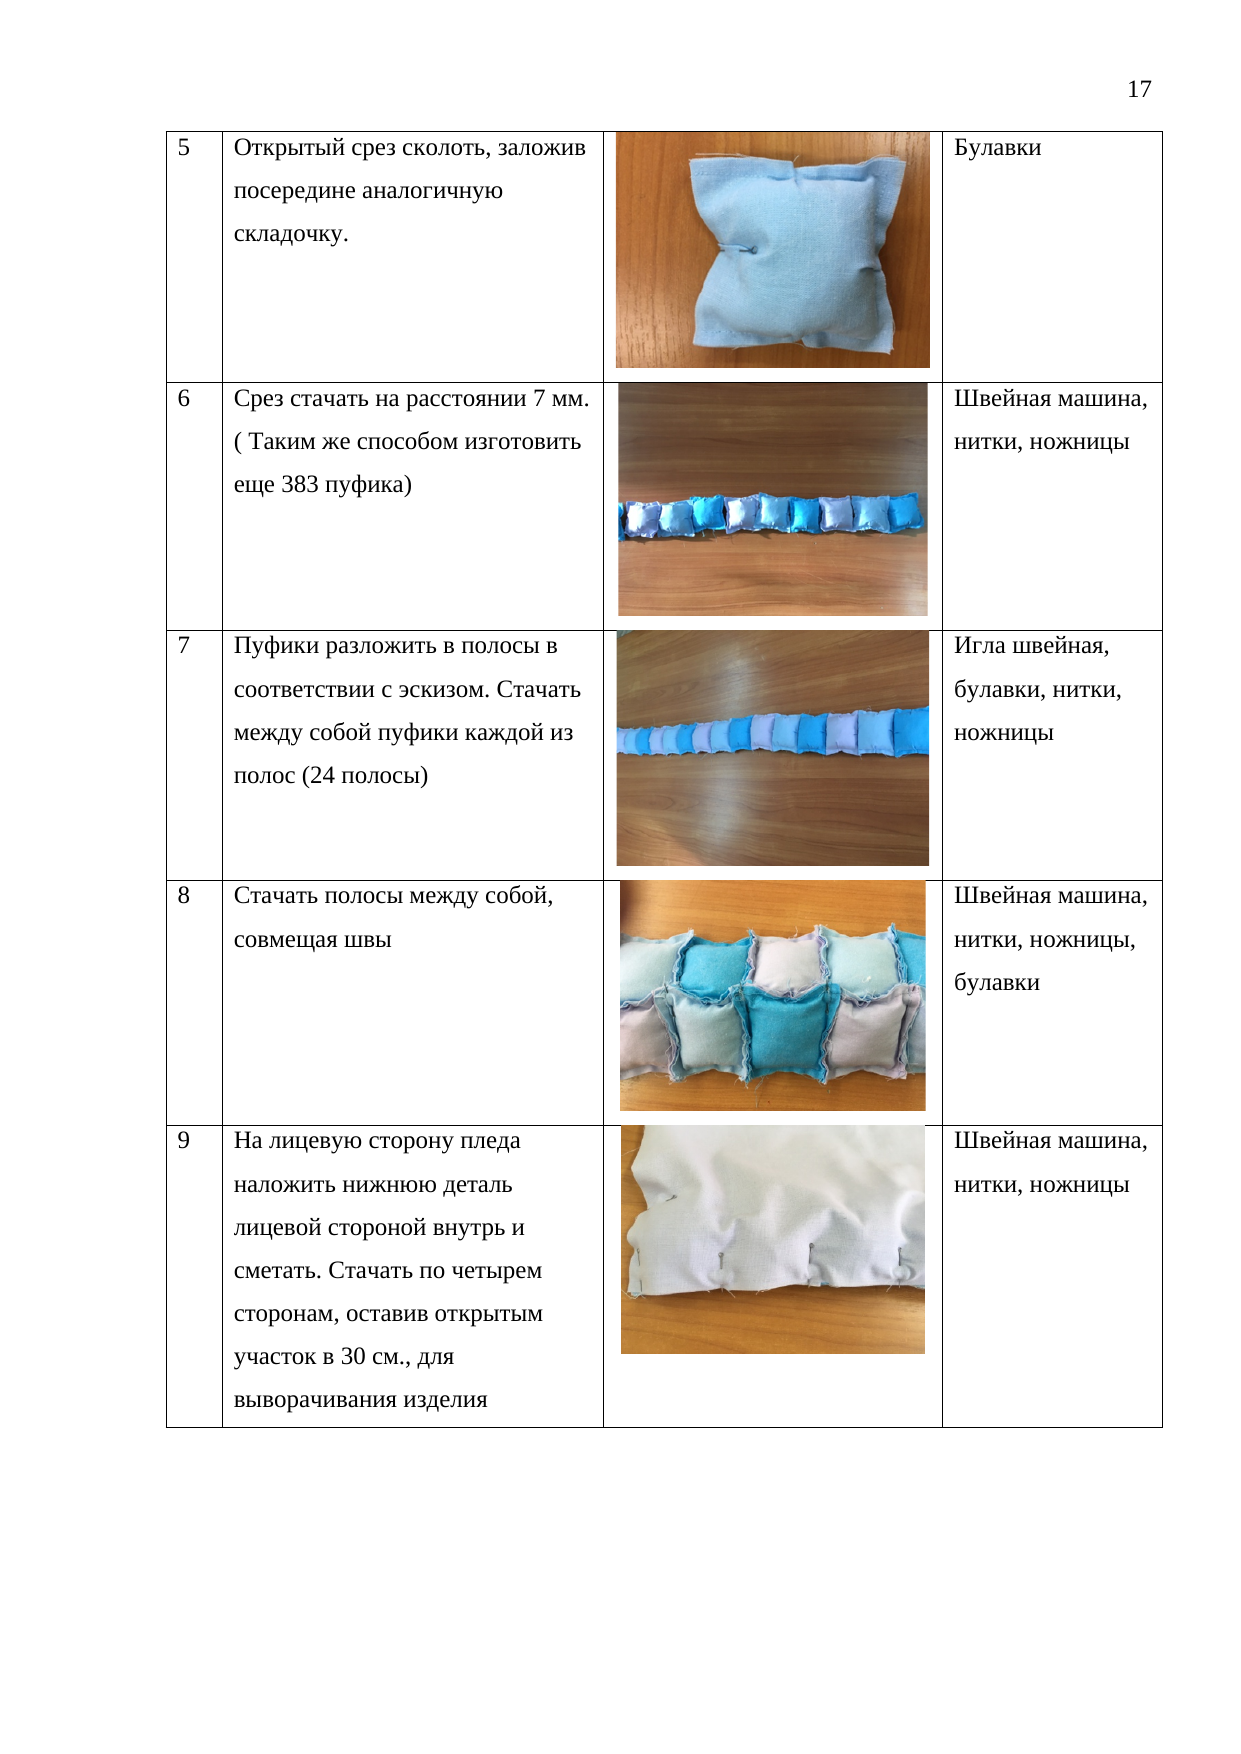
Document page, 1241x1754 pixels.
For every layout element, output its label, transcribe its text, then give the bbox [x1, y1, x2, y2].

table_cell Стачать полосы между собой, совмещая швы [223, 881, 603, 1124]
picture [620, 880, 926, 1111]
table_cell Пуфики разложить в полосы в соответствии с эскизом. Стачать между собой пуфики каждой из полос (24 полосы) [223, 631, 603, 879]
table_cell Швейная машина, нитки, ножницы [943, 1126, 1162, 1427]
picture [616, 630, 930, 866]
table_cell [604, 631, 942, 879]
table_cell 9 [167, 1126, 222, 1427]
table_cell На лицевую сторону пледа наложить нижнюю деталь лицевой стороной внутрь и сметать. Стачать по четырем сторонам, оставив открытым участок в 30 см., для выворачивания изделия [223, 1126, 603, 1427]
table_cell [604, 132, 942, 382]
table_cell Игла швейная, булавки, нитки, ножницы [943, 631, 1162, 879]
table_cell Булавки [943, 132, 1162, 382]
table_cell Открытый срез сколоть, заложив посередине аналогичную складочку. [223, 132, 603, 382]
table_cell [604, 881, 942, 1124]
table_cell 7 [167, 631, 222, 879]
table_cell 5 [167, 132, 222, 382]
picture [618, 383, 928, 616]
table_cell 8 [167, 881, 222, 1124]
table_cell Швейная машина, нитки, ножницы, булавки [943, 881, 1162, 1124]
picture [621, 1125, 925, 1354]
table_cell [604, 1126, 942, 1427]
table_cell Швейная машина, нитки, ножницы [943, 383, 1162, 629]
table_cell [604, 383, 942, 629]
table_cell Срез стачать на расстоянии 7 мм. ( Таким же способом изготовить еще 383 пуфика) [223, 383, 603, 629]
picture [615, 132, 930, 368]
table_cell 6 [167, 383, 222, 629]
